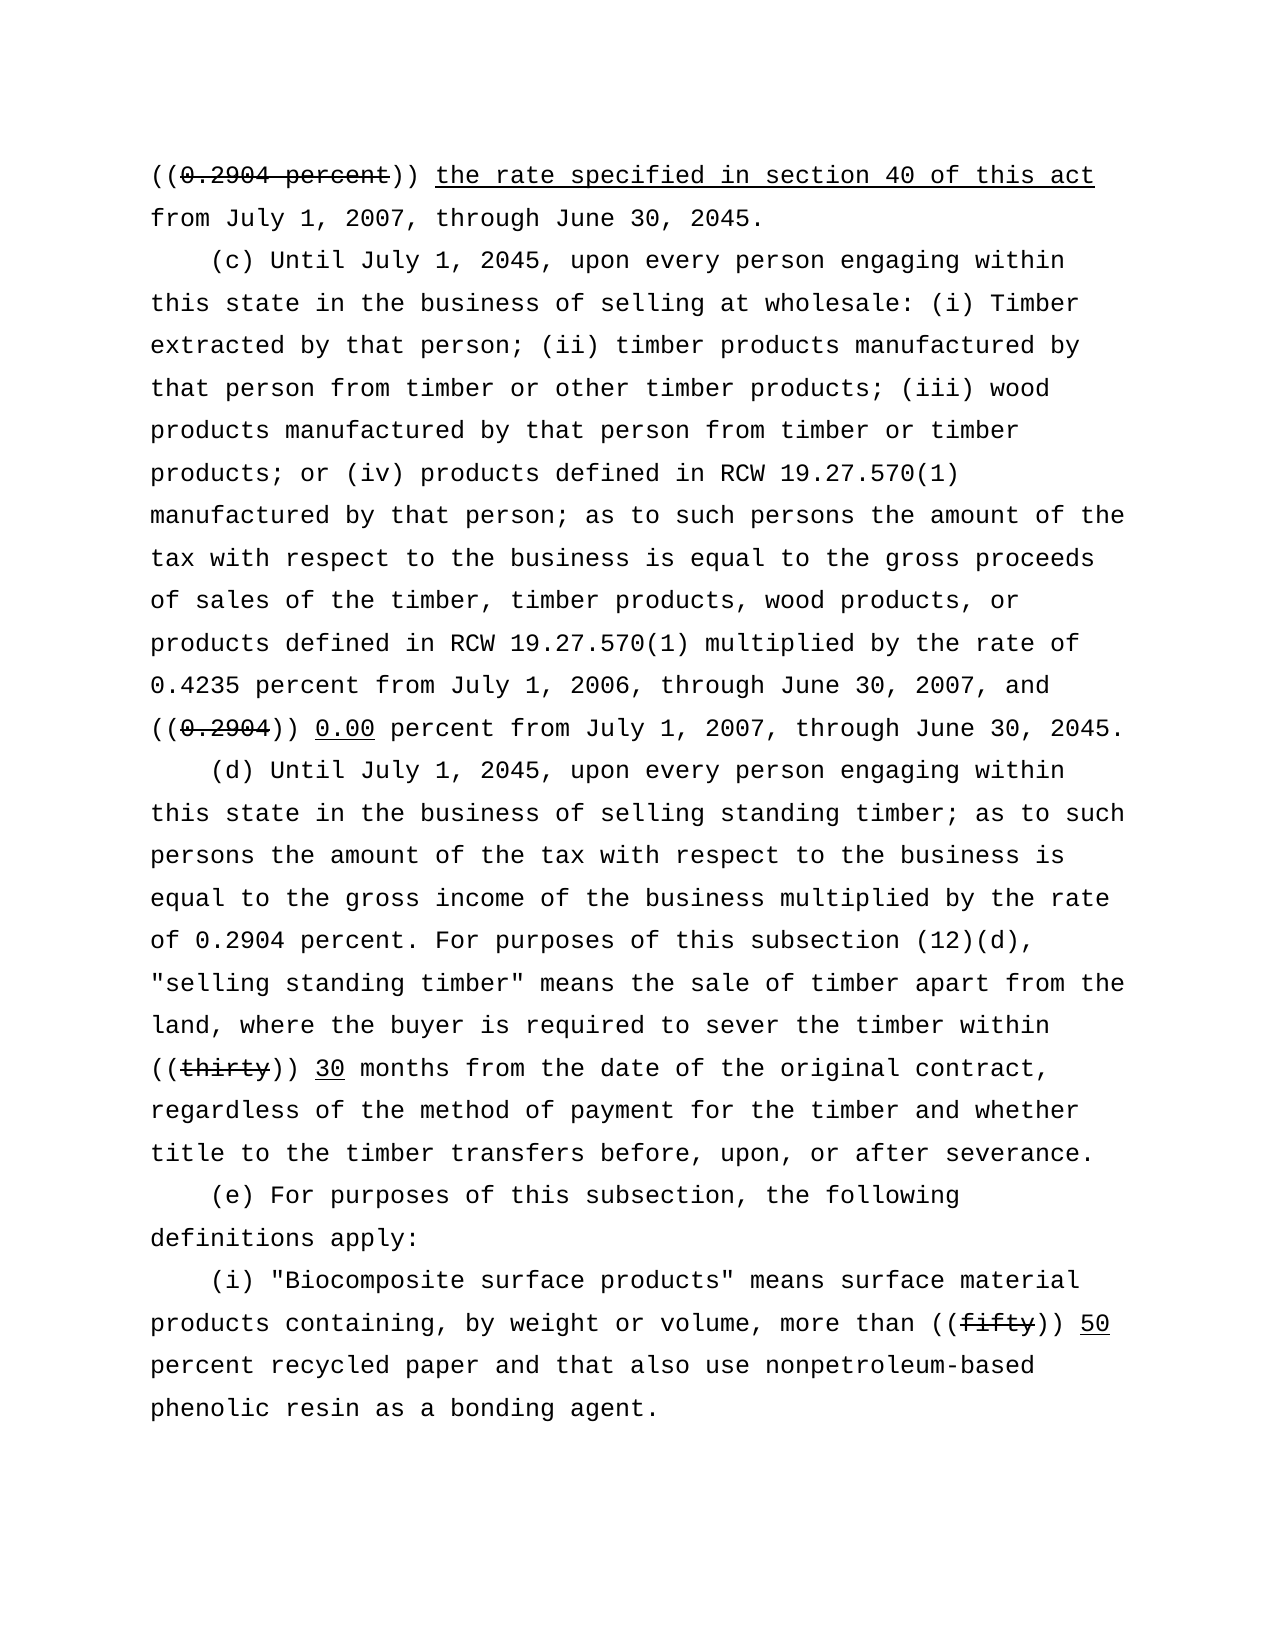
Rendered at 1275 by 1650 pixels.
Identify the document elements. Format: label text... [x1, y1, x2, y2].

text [150, 150, 1125, 235]
text (i) "Biocomposite surface products" means surface material products containing, by weight or volume, more than ((fifty)) 50 percent recycled paper and that also use nonpetroleum-based phenolic resin as a bonding agent. [150, 1255, 1125, 1425]
text (d) Until July 1, 2045, upon every person engaging within this state in the business of selling standing timber; as to such persons the amount of the tax with respect to the business is equal to the gross income of the business multiplied by the rate of 0.2904 percent. For purposes of this subsection (12)(d), "selling standing timber" means the sale of timber apart from the land, where the buyer is required to sever the timber within ((thirty)) 30 months from the date of the original contract, regardless of the method of payment for the timber and whether title to the timber transfers before, upon, or after severance. [150, 745, 1125, 1170]
text (e) For purposes of this subsection, the following definitions apply: [150, 1170, 1125, 1255]
text (c) Until July 1, 2045, upon every person engaging within this state in the business of selling at wholesale: (i) Timber extracted by that person; (ii) timber products manufactured by that person from timber or other timber products; (iii) wood products manufactured by that person from timber or timber products; or (iv) products defined in RCW 19.27.570(1) manufactured by that person; as to such persons the amount of the tax with respect to the business is equal to the gross proceeds of sales of the timber, timber products, wood products, or products defined in RCW 19.27.570(1) multiplied by the rate of 0.4235 percent from July 1, 2006, through June 30, 2007, and ((0.2904)) 0.00 percent from July 1, 2007, through June 30, 2045. [150, 235, 1125, 745]
